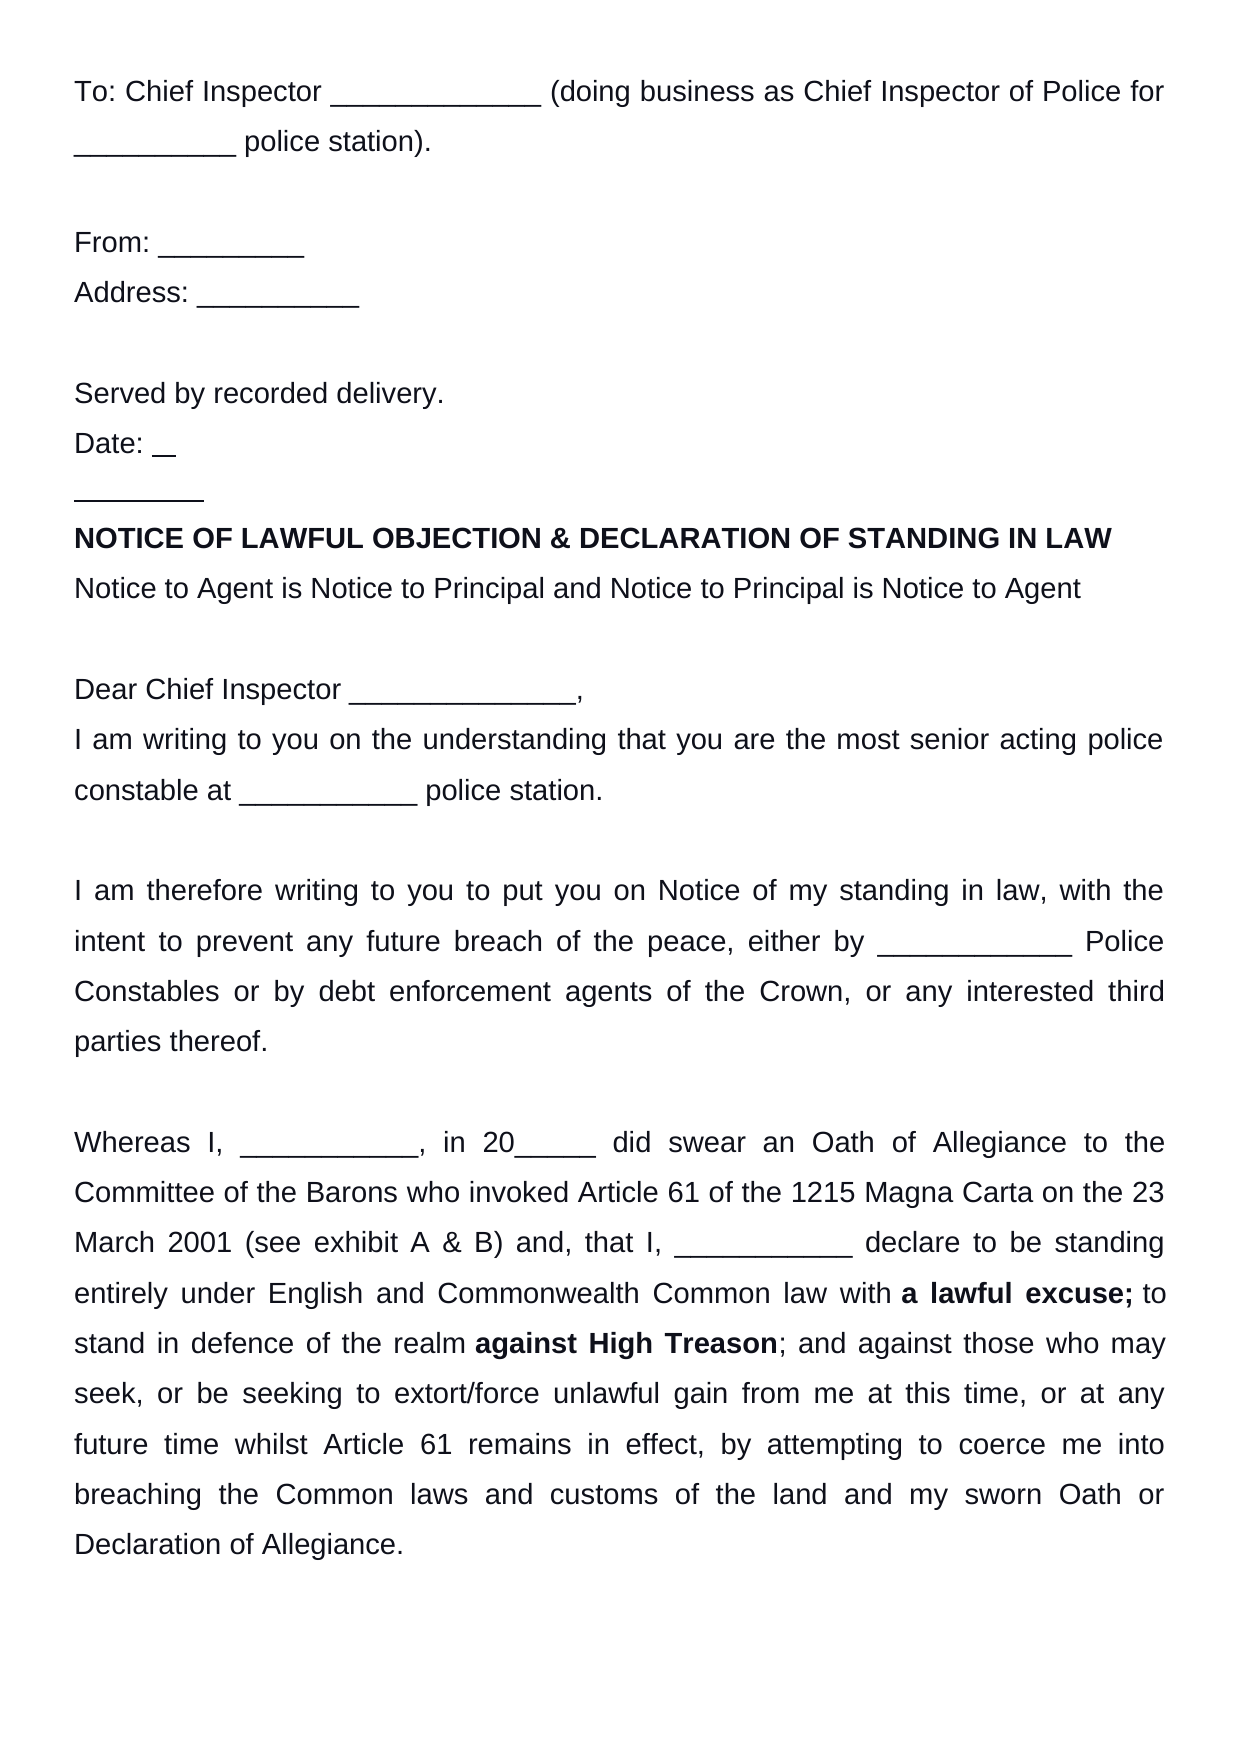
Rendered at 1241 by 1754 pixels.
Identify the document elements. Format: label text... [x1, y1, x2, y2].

text Whereas I, ___________, in 20_____ did swear an Oath of Allegiance to the Committee of the Barons who invoked Article 61 of the 1215 Magna Carta on the 23 March 2001 (see exhibit A & B) and, that I, ___________ declare to be standing entirely under English and Commonwealth Common law with a lawful excuse; to stand in defence of the realm against High Treason; and against those who may seek, or be seeking to extort/force unlawful gain from me at this time, or at any future time whilst Article 61 remains in effect, by attempting to coerce me into breaching the Common laws and customs of the land and my sworn Oath or Declaration of Allegiance. [74, 1125, 1167, 1561]
text NOTICE OF LAWFUL OBJECTION & DECLARATION OF STANDING IN LAW [74, 521, 1167, 555]
text From: _________ [74, 225, 1167, 258]
text I am writing to you on the understanding that you are the most senior acting police constable at ___________ police station. [74, 722, 1167, 806]
text Address: __________ [74, 275, 1167, 309]
text To: Chief Inspector _____________ (doing business as Chief Inspector of Police for __________ police station). [74, 74, 1167, 158]
text Dear Chief Inspector ______________, [74, 672, 1167, 706]
text Notice to Agent is Notice to Principal and Notice to Principal is Notice to Agent [74, 571, 1167, 605]
text Date: [74, 426, 1167, 459]
text I am therefore writing to you to put you on Notice of my standing in law, with the intent to prevent any future breach of the peace, either by ____________ Police Constables or by debt enforcement agents of the Crown, or any interested third parties thereof. [74, 873, 1167, 1058]
text Served by recorded delivery. [74, 376, 1167, 409]
